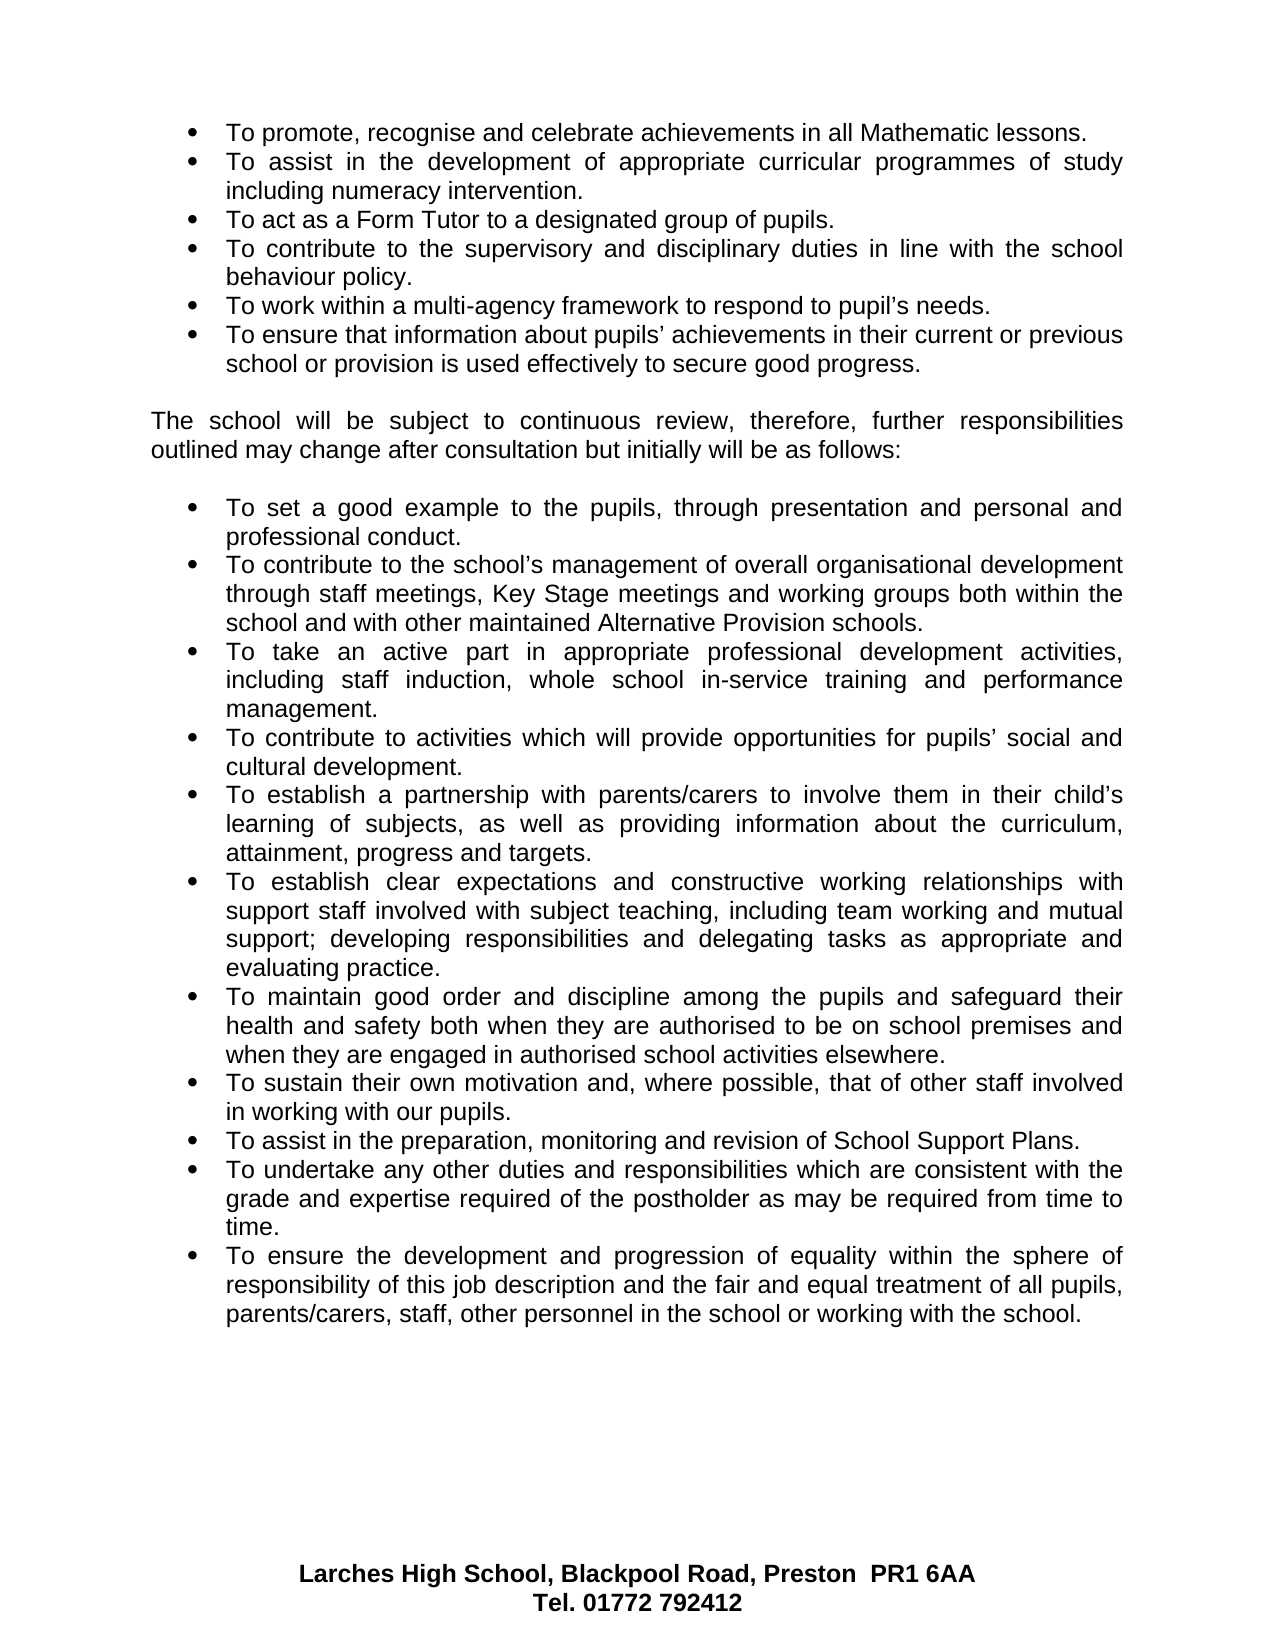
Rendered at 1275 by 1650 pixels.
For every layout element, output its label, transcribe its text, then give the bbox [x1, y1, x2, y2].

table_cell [139, 118, 1136, 378]
table_cell The school will be subject to continuous review, therefore, further responsibilities outlined may change after consultation but initially will be as follows: To set a good example to the pupils, through presentation and personal and professional conduct. [139, 378, 1136, 550]
table_cell To contribute to activities which will provide opportunities for pupils’ social and cultural development. To establish a partnership with parents/carers to involve them in their child’s learning of subjects, as well as providing information about the curriculum, attainment, progress and targets. To establish clear expectations and constructive working relationships with support staff involved with subject teaching, including team working and mutual support; developing responsibilities and delegating tasks as appropriate and evaluating practice. To maintain good order and discipline among the pupils and safeguard their health and safety both when they are authorised to be on school premises and when they are engaged in authorised school activities elsewhere. To sustain their own motivation and, where possible, that of other staff involved in working with our pupils. To assist in the preparation, monitoring and revision of School Support Plans. To undertake any other duties and responsibilities which are consistent with the grade and expertise required of the postholder as may be required from time to time. To ensure the development and progression of equality within the sphere of responsibility of this job description and the fair and equal treatment of all pupils, parents/carers, staff, other personnel in the school or working with the school. [139, 723, 1136, 1327]
table_cell To contribute to the school’s management of overall organisational development through staff meetings, Key Stage meetings and working groups both within the school and with other maintained Alternative Provision schools. To take an active part in appropriate professional development activities, including staff induction, whole school in-service training and performance management. [139, 550, 1136, 723]
